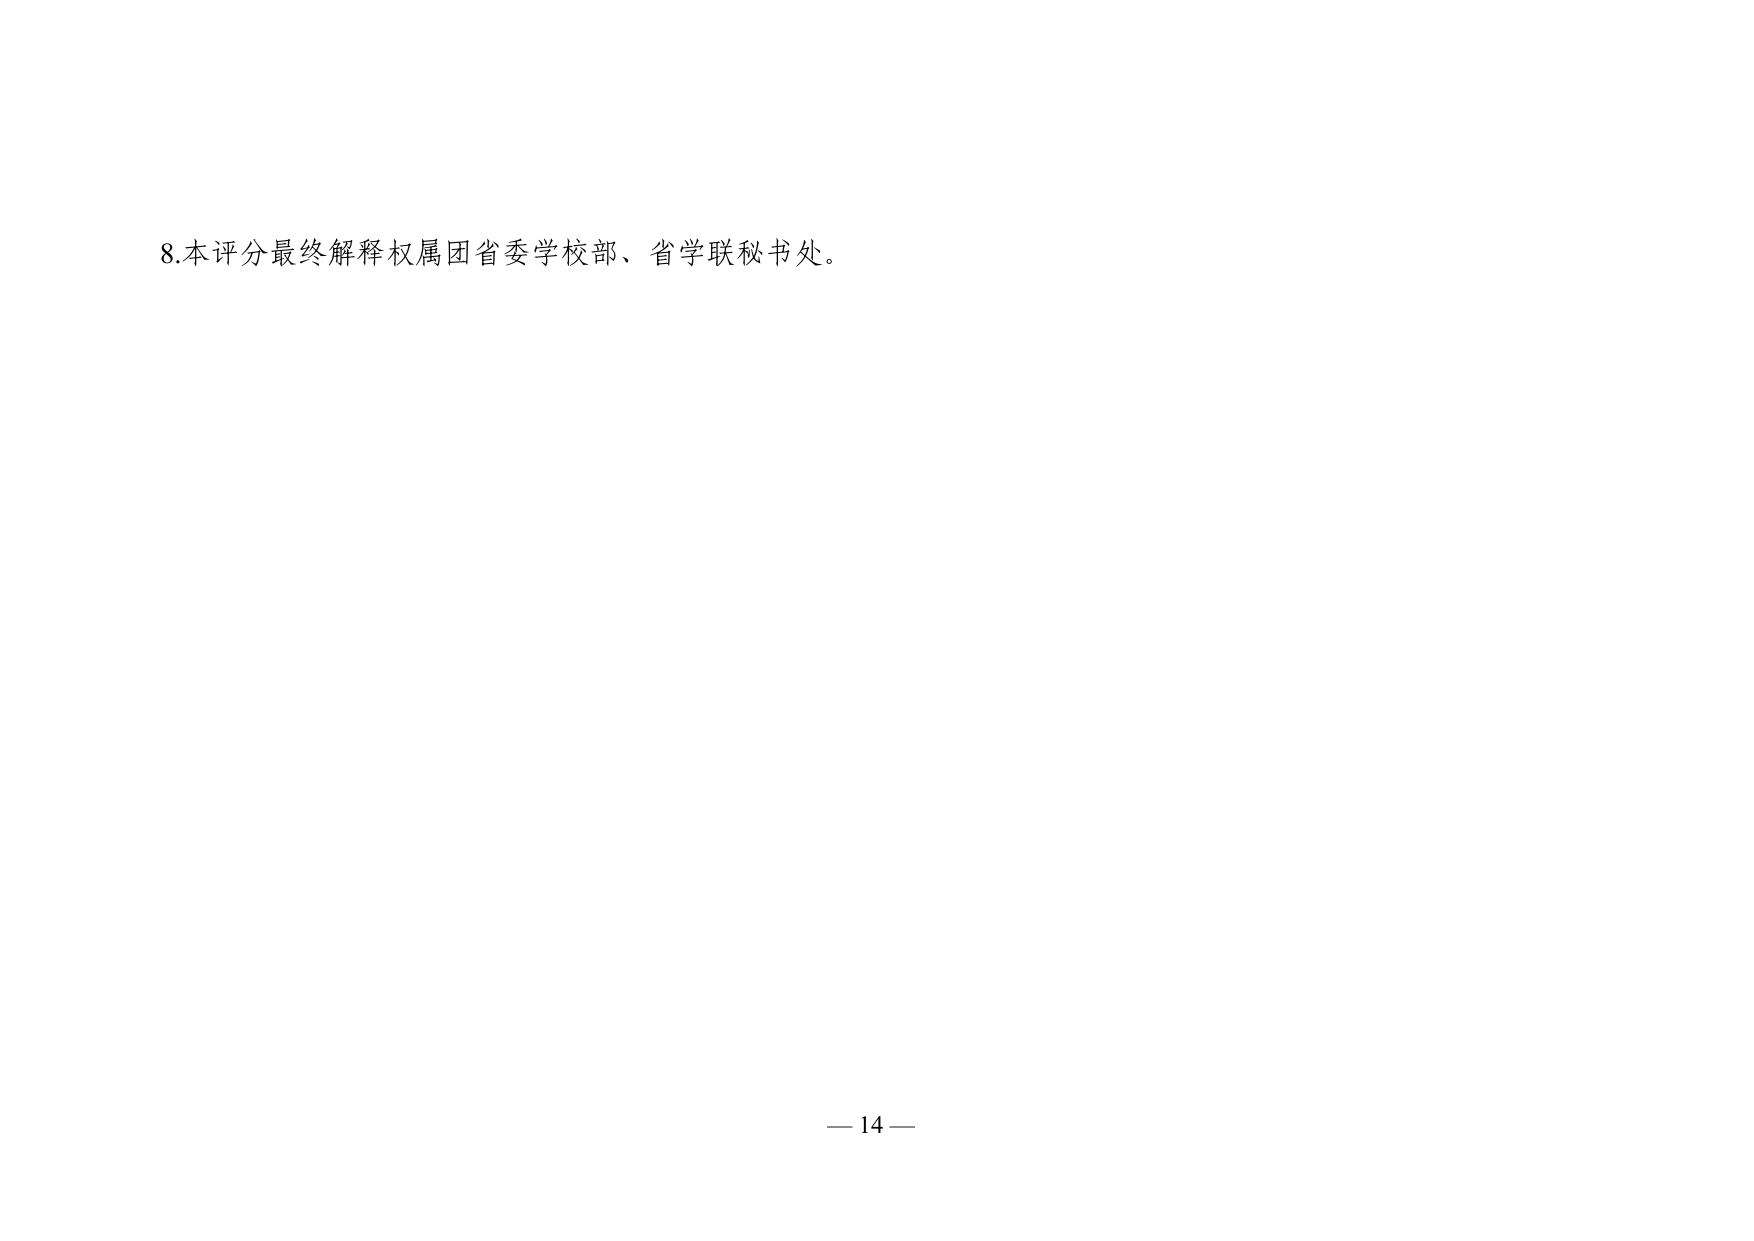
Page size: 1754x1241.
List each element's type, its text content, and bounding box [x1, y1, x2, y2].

text 8.本评分最终解释权属团省委学校部、省学联秘书处。 [159, 220, 1594, 285]
